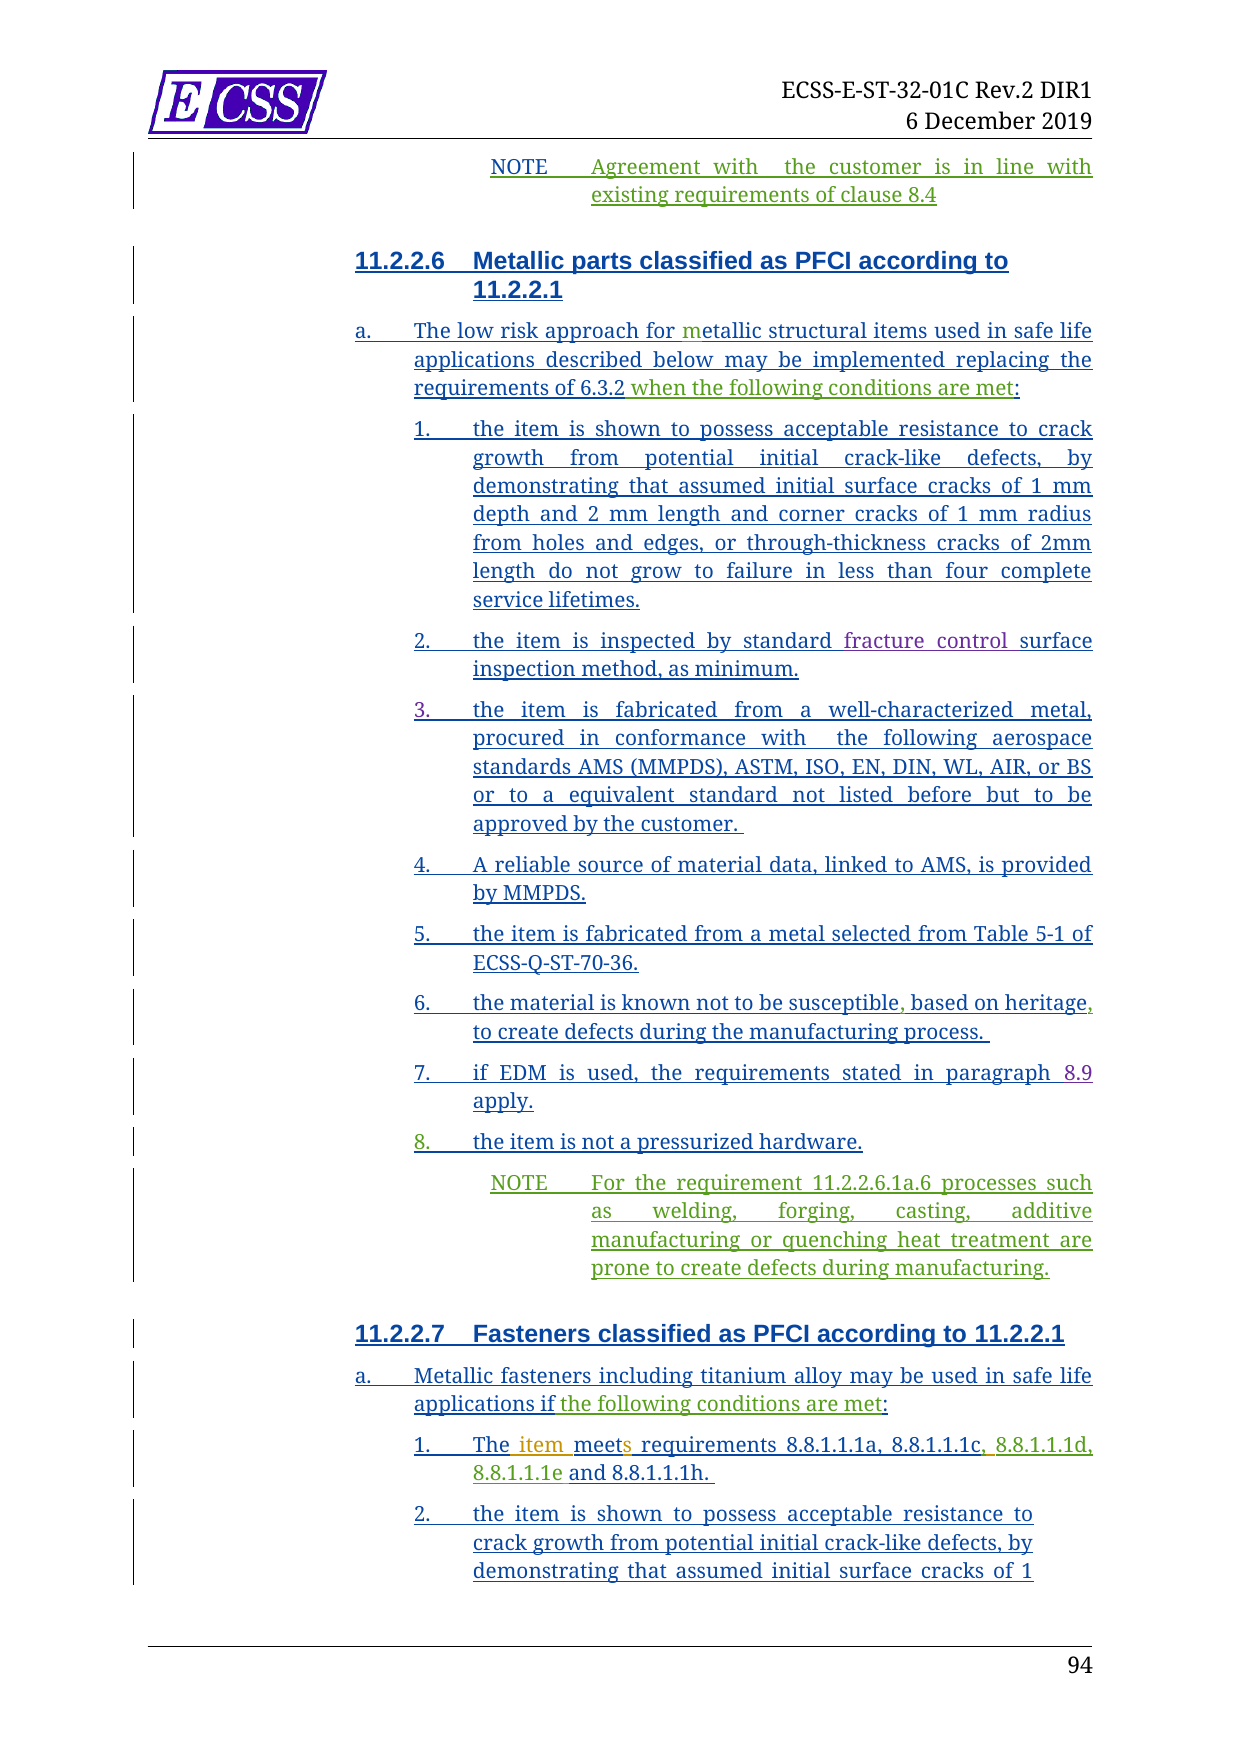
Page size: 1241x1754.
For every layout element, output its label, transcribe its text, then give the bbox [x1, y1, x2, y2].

list 8.8a8.8c8.8d8.8e8.8h [413, 1430, 1092, 1454]
text 11.2.2.6a.6 [490, 1194, 1092, 1282]
text 8.9 [413, 1058, 1092, 1082]
subtitle 11.2.2.1 [354, 1319, 1092, 1348]
text 6.3.2 [354, 316, 1092, 341]
text 6.3.2 [354, 342, 1092, 402]
subtitle 11.2.2.1 [354, 246, 1092, 304]
text 11.2.2.6a.6 [490, 1168, 1092, 1192]
list 8.8a8.8c8.8d8.8e8.8h [413, 1455, 1092, 1487]
text 8.4 [490, 178, 1092, 209]
picture [148, 70, 327, 134]
text 8.4 [490, 152, 1092, 176]
text 8.9 [413, 1083, 1092, 1115]
